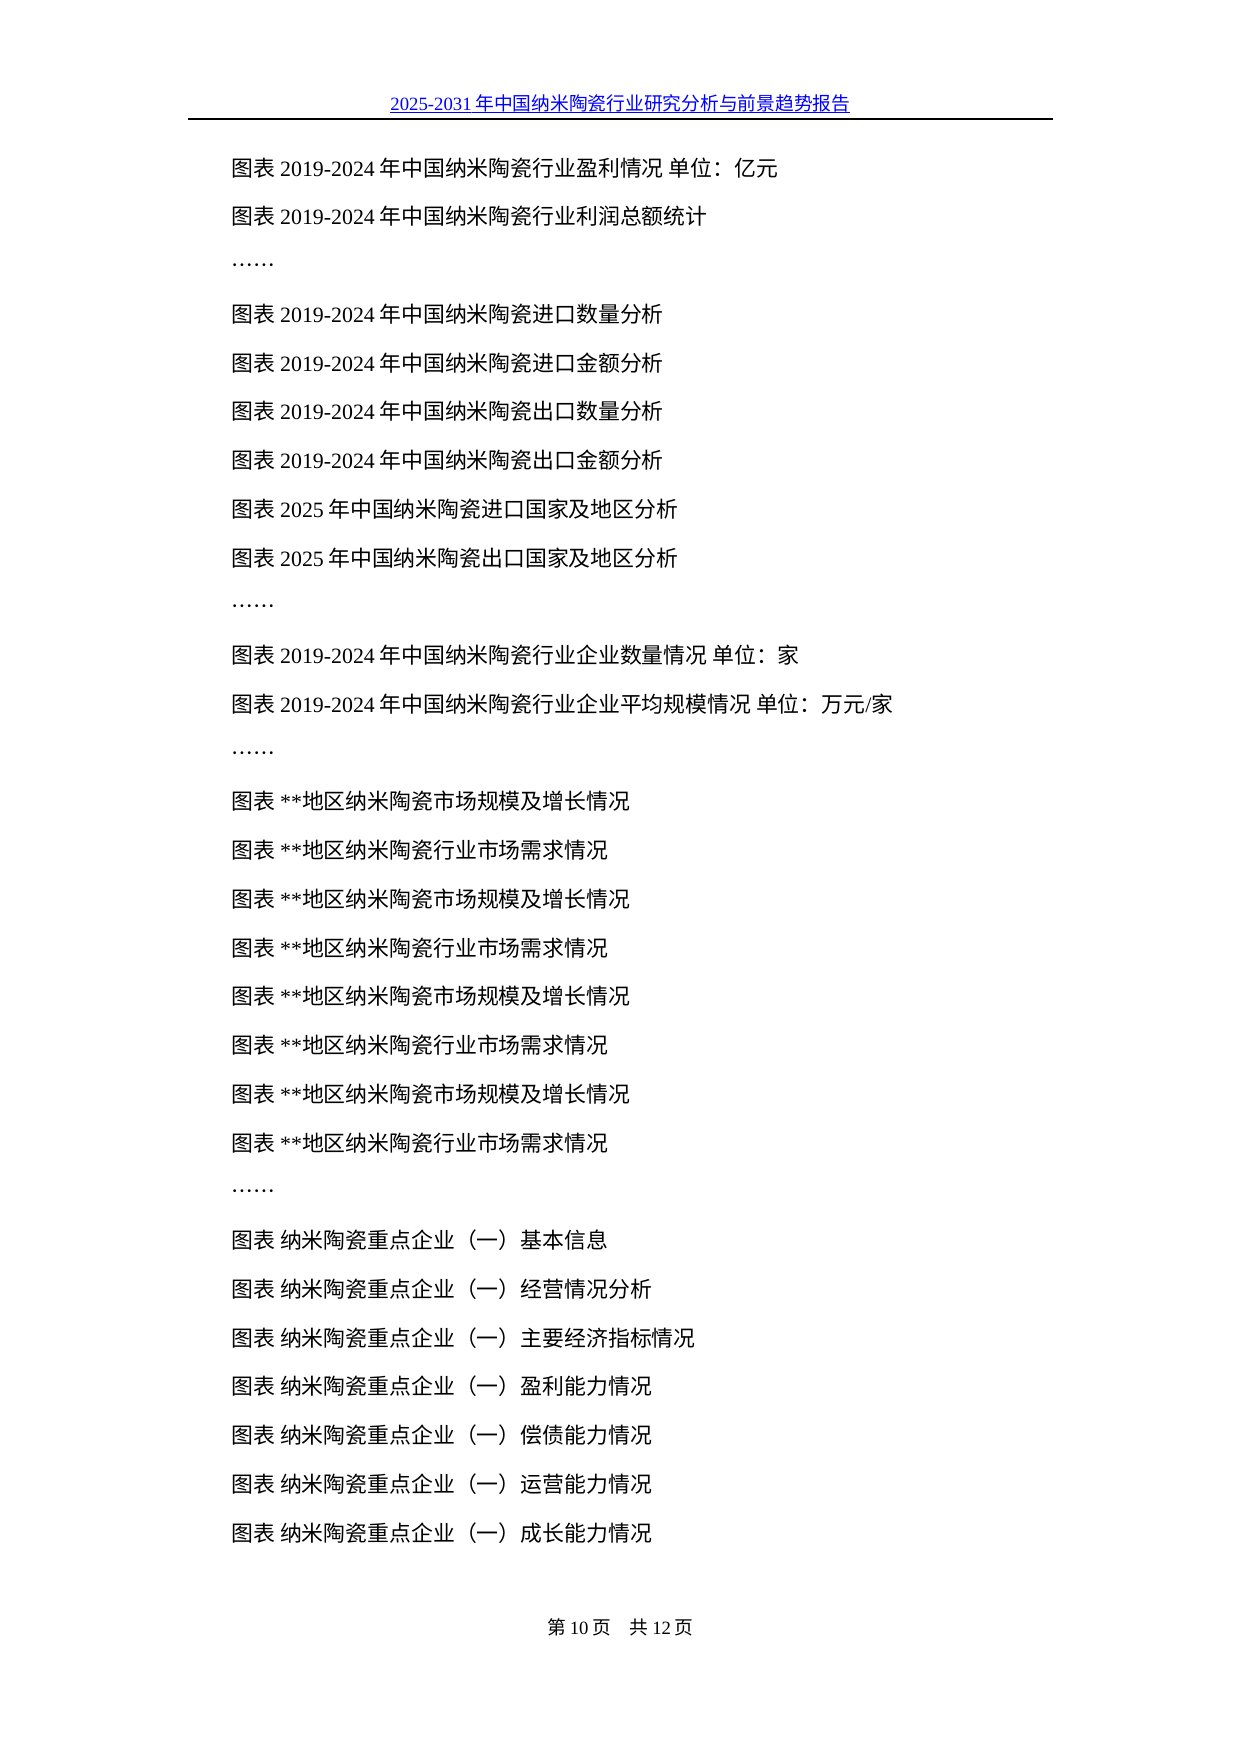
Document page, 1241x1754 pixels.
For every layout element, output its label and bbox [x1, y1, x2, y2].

text [187, 150, 1053, 1548]
